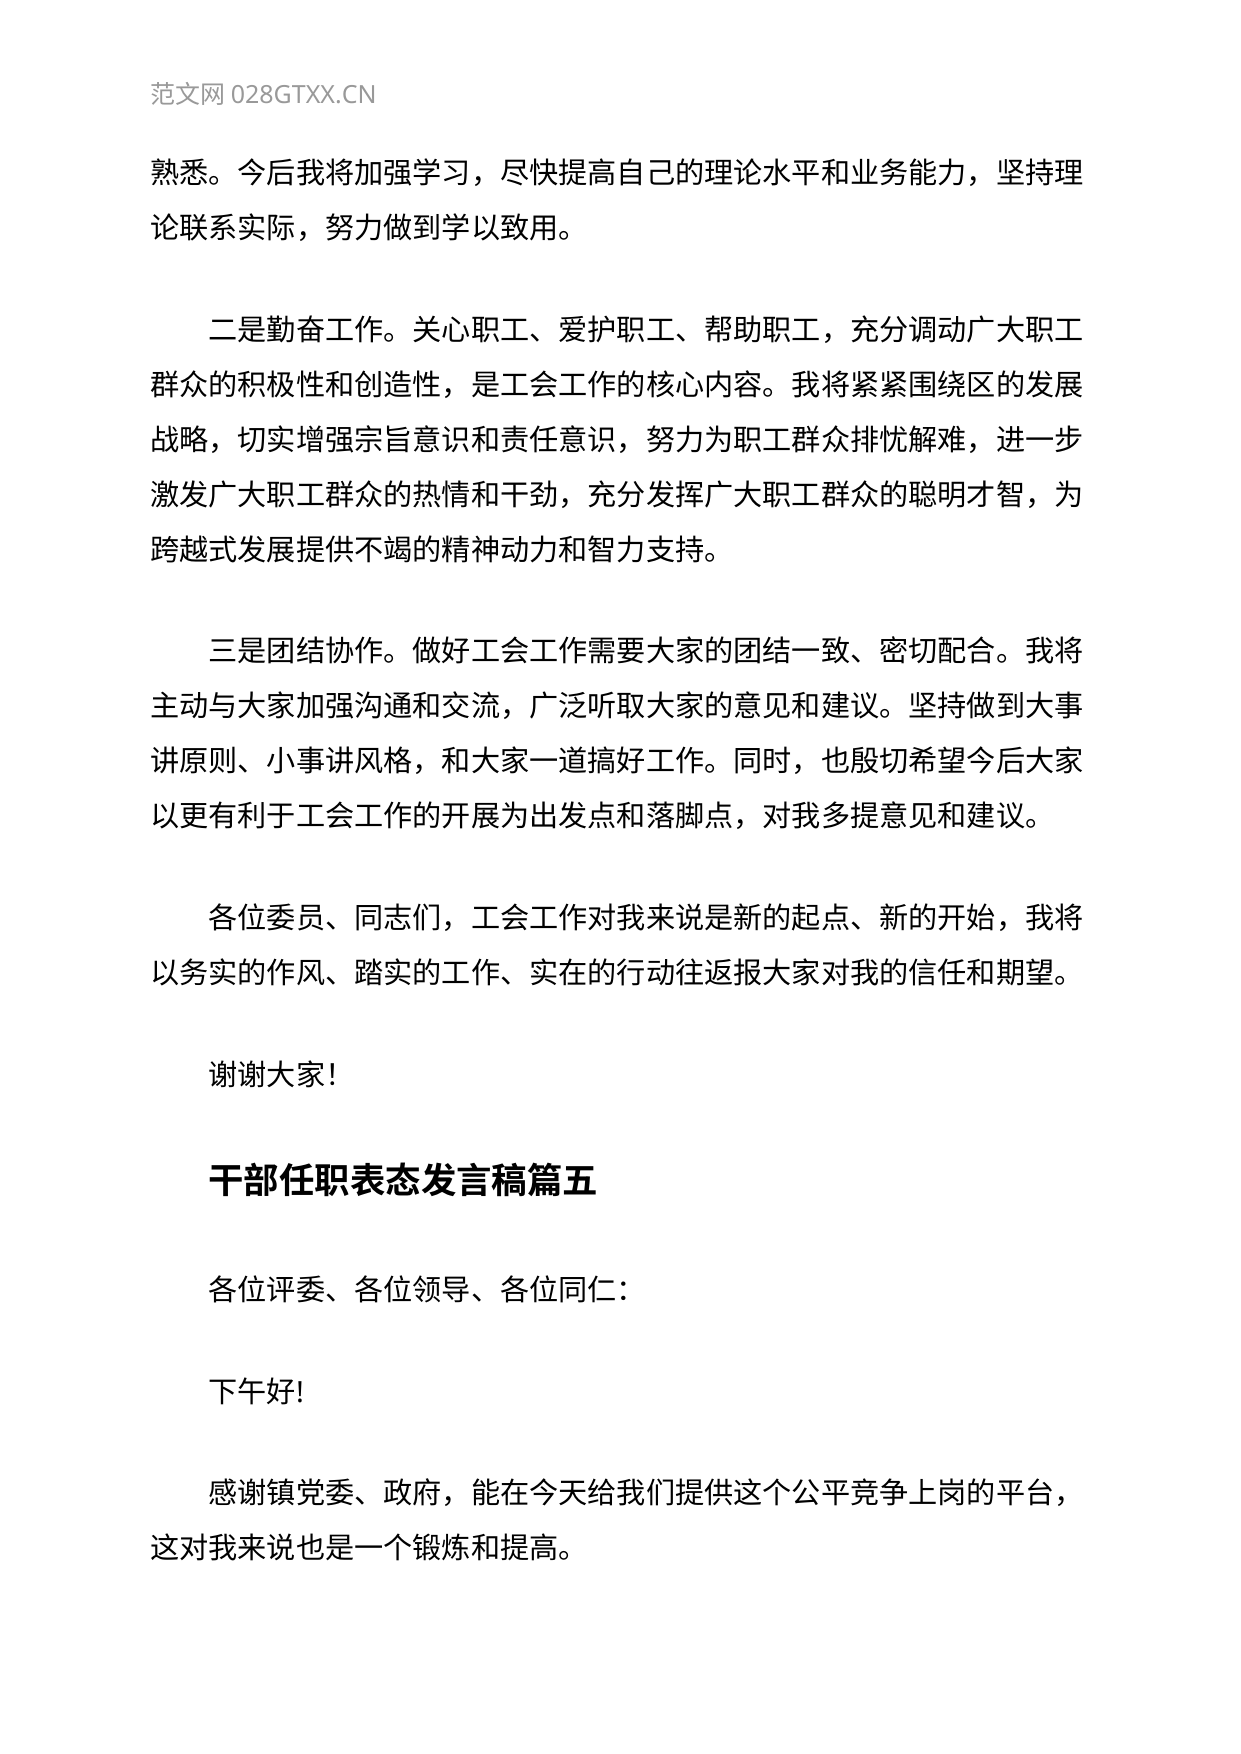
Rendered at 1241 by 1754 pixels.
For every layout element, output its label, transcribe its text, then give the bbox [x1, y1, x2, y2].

text 各位评委、各位领导、各位同仁： [150, 1266, 1090, 1309]
text 三是团结协作。做好工会工作需要大家的团结一致、密切配合。我将主动与大家加强沟通和交流，广泛听取大家的意见和建议。坚持做到大事讲原则、小事讲风格，和大家一道搞好工作。同时，也殷切希望今后大家以更有利于工会工作的开展为出发点和落脚点，对我多提意见和建议。 [150, 628, 1090, 835]
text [150, 150, 1090, 247]
text 谢谢大家！ [150, 1051, 1090, 1093]
text 下午好! [150, 1368, 1090, 1411]
text 干部任职表态发言稿篇五 [150, 1153, 1090, 1204]
text 二是勤奋工作。关心职工、爱护职工、帮助职工，充分调动广大职工群众的积极性和创造性，是工会工作的核心内容。我将紧紧围绕区的发展战略，切实增强宗旨意识和责任意识，努力为职工群众排忧解难，进一步激发广大职工群众的热情和干劲，充分发挥广大职工群众的聪明才智，为跨越式发展提供不竭的精神动力和智力支持。 [150, 307, 1090, 568]
text 感谢镇党委、政府，能在今天给我们提供这个公平竞争上岗的平台，这对我来说也是一个锻炼和提高。 [150, 1470, 1090, 1567]
text 各位委员、同志们，工会工作对我来说是新的起点、新的开始，我将以务实的作风、踏实的工作、实在的行动往返报大家对我的信任和期望。 [150, 894, 1090, 992]
